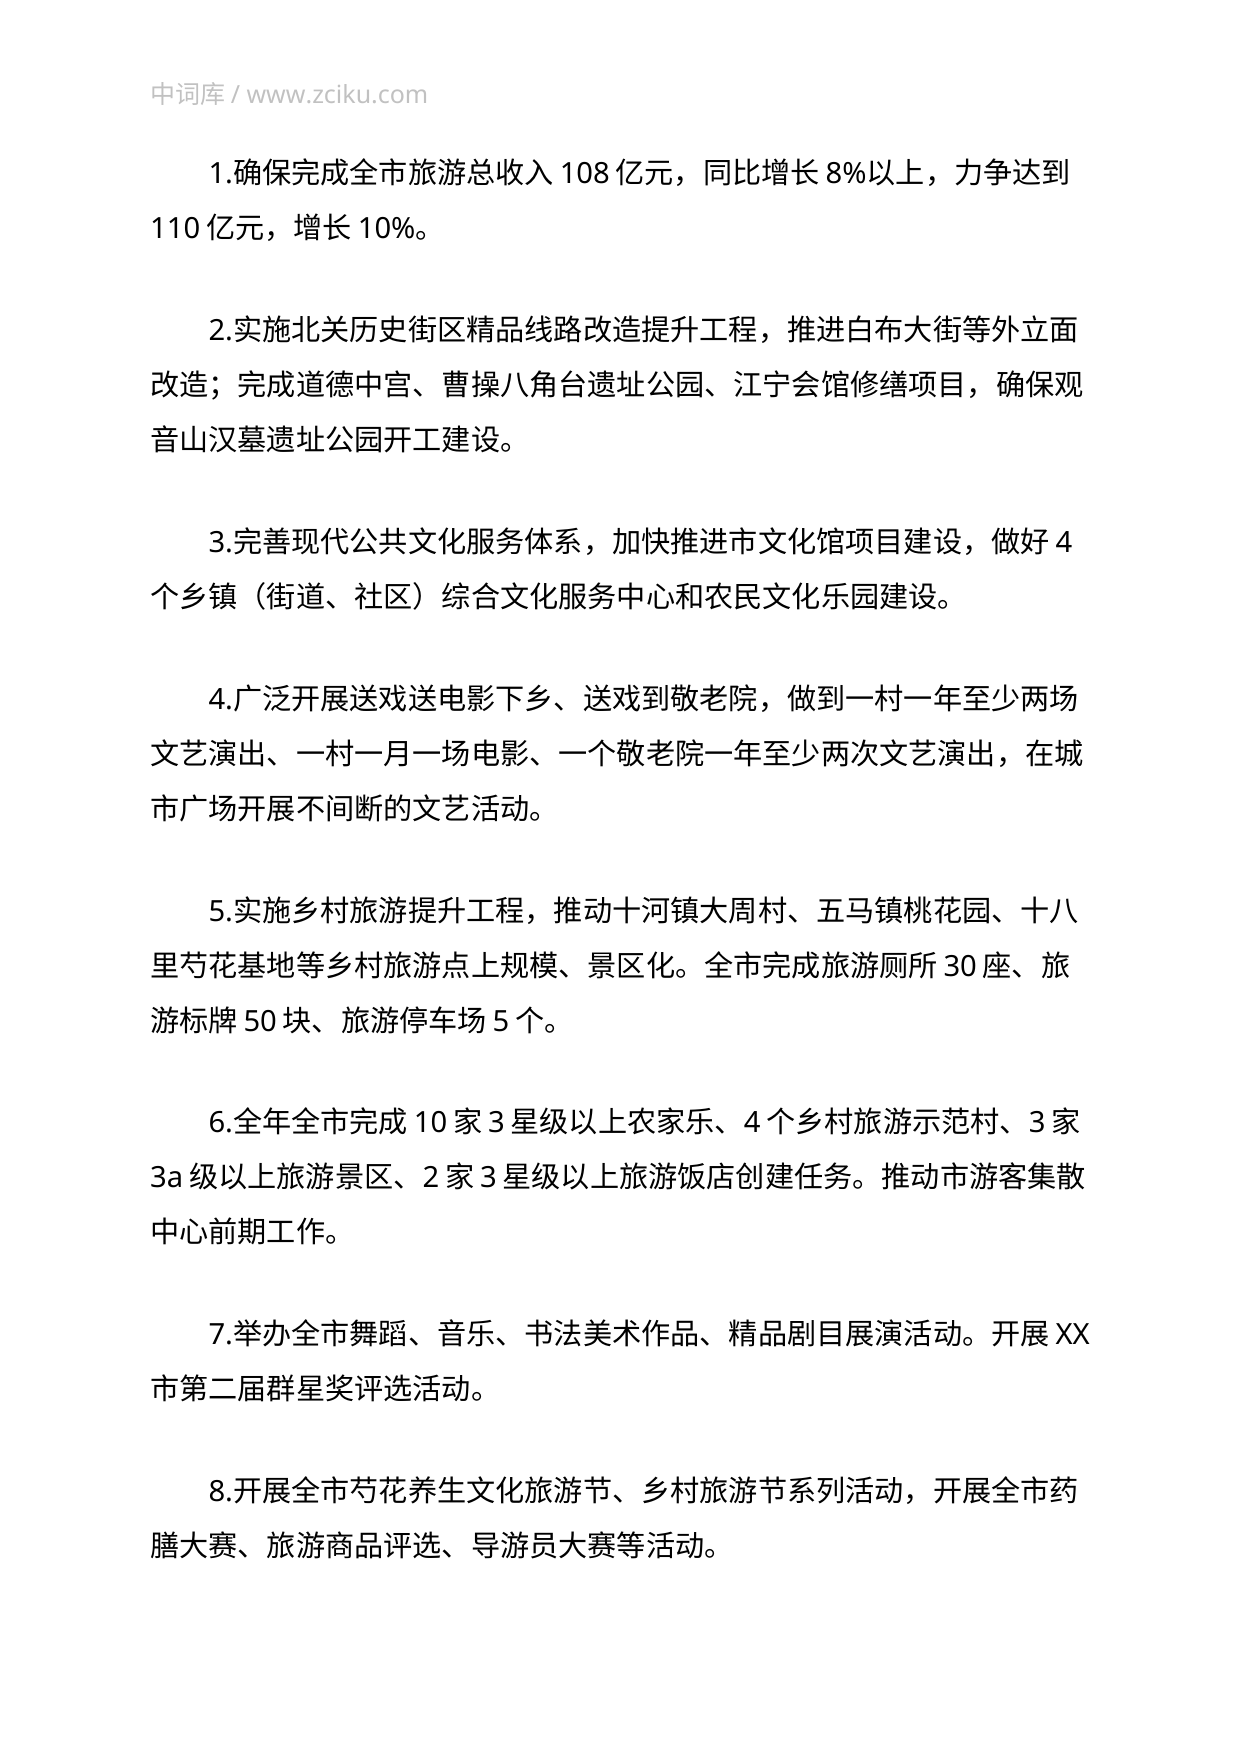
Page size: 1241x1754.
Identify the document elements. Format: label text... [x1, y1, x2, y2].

text 1.确保完成全市旅游总收入108亿元，同比增长8%以上，力争达到110亿元，增长10%。 [150, 150, 1090, 247]
text 2.实施北关历史街区精品线路改造提升工程，推进白布大街等外立面改造；完成道德中宫、曹操八角台遗址公园、江宁会馆修缮项目，确保观音山汉墓遗址公园开工建设。 [150, 307, 1090, 459]
text 8.开展全市芍花养生文化旅游节、乡村旅游节系列活动，开展全市药膳大赛、旅游商品评选、导游员大赛等活动。 [150, 1468, 1090, 1565]
text 6.全年全市完成10家3星级以上农家乐、4个乡村旅游示范村、3家3a级以上旅游景区、2家3星级以上旅游饭店创建任务。推动市游客集散中心前期工作。 [150, 1099, 1090, 1251]
text 7.举办全市舞蹈、音乐、书法美术作品、精品剧目展演活动。开展XX市第二届群星奖评选活动。 [150, 1311, 1090, 1408]
text 4.广泛开展送戏送电影下乡、送戏到敬老院，做到一村一年至少两场文艺演出、一村一月一场电影、一个敬老院一年至少两次文艺演出，在城市广场开展不间断的文艺活动。 [150, 675, 1090, 828]
text 5.实施乡村旅游提升工程，推动十河镇大周村、五马镇桃花园、十八里芍花基地等乡村旅游点上规模、景区化。全市完成旅游厕所30座、旅游标牌50块、旅游停车场5个。 [150, 887, 1090, 1039]
text 3.完善现代公共文化服务体系，加快推进市文化馆项目建设，做好4个乡镇（街道、社区）综合文化服务中心和农民文化乐园建设。 [150, 519, 1090, 616]
